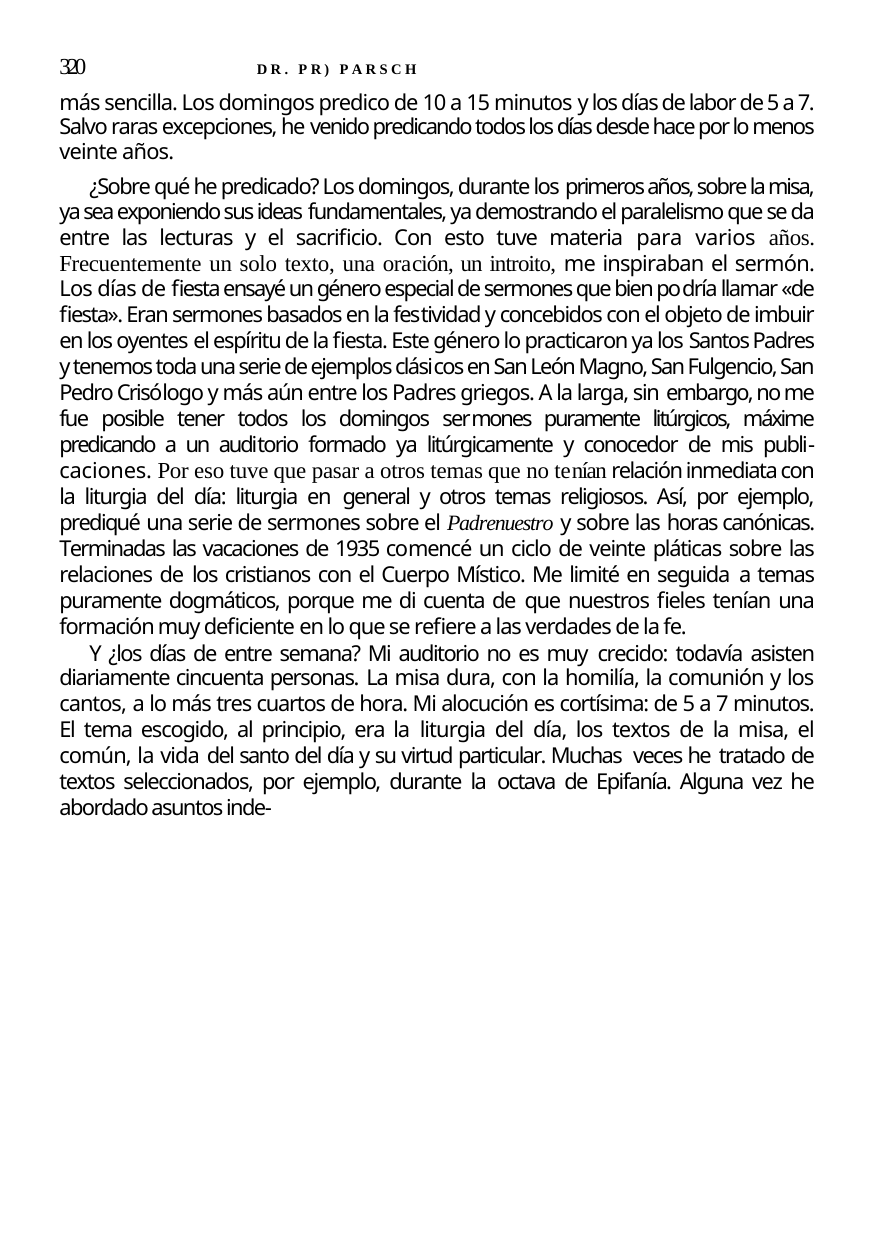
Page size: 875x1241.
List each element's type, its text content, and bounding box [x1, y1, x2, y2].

text Y ¿los días de entre semana? Mi auditorio no es muy crecido: todavía asisten diariamente cincuenta personas. La misa dura, con la homilía, la comunión y los cantos, a lo más tres cuartos de hora. Mi alocución es cortísima: de 5 a 7 minutos. El tema escogido, al principio, era la liturgia del día, los textos de la misa, el común, la vida del santo del día y su virtud particular. Muchas veces he tratado de textos seleccionados, por ejemplo, durante la octava de Epifanía. Alguna vez he abordado asuntos inde- [59, 640, 815, 822]
text más sencilla. Los domingos predico de 10 a 15 minutos y los días de labor de 5 a 7. Salvo raras excepciones, he venido predicando todos los días desde hace por lo menos veinte años. [59, 90, 815, 166]
text ¿Sobre qué he predicado? Los domingos, durante los primeros años, sobre la misa, ya sea exponiendo sus ideas fundamentales, ya demostrando el paralelismo que se da entre las lecturas y el sacrificio. Con esto tuve materia para varios años. Frecuentemente un solo texto, una oración, un introito, me inspiraban el sermón. Los días de fiesta ensayé un género especial de sermones que bien podría llamar «de fiesta». Eran sermones basados en la festividad y concebidos con el objeto de imbuir en los oyentes el espíritu de la fiesta. Este género lo practicaron ya los Santos Padres y tenemos toda una serie de ejemplos clásicos en San León Magno, San Fulgencio, San Pedro Crisólogo y más aún entre los Padres griegos. A la larga, sin embargo, no me fue posible tener todos los domingos sermones puramente litúrgicos, máxime predicando a un auditorio formado ya litúrgicamente y conocedor de mis publicaciones. Por eso tuve que pasar a otros temas que no tenían relación inmediata con la liturgia del día: liturgia en general y otros temas religiosos. Así, por ejemplo, prediqué una serie de sermones sobre el Padrenuestro y sobre las horas canónicas. Terminadas las vacaciones de 1935 comencé un ciclo de veinte pláticas sobre las relaciones de los cristianos con el Cuerpo Místico. Me limité en seguida a temas puramente dogmáticos, porque me di cuenta de que nuestros fieles tenían una formación muy deficiente en lo que se refiere a las verdades de la fe. [59, 174, 815, 640]
text 320 DR. PR) PARSCH [59, 59, 815, 79]
